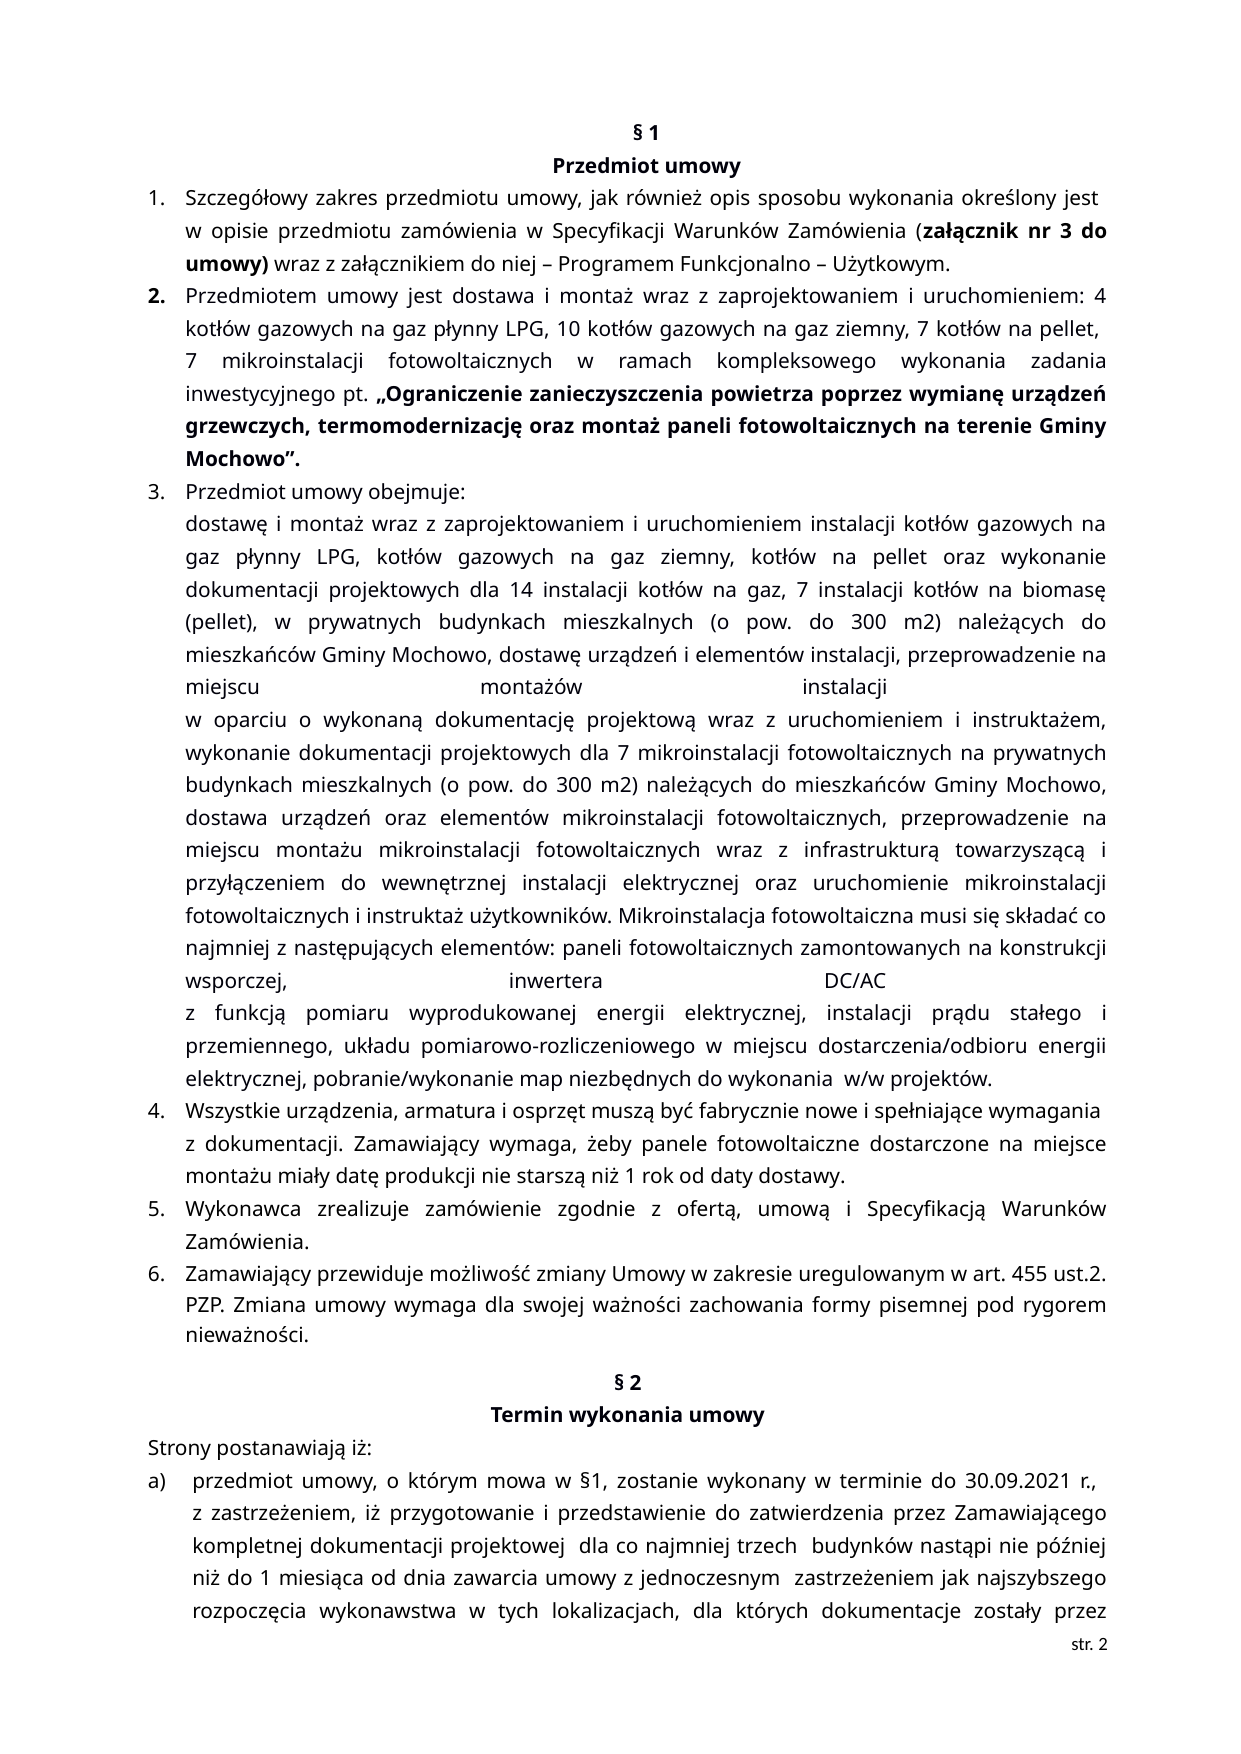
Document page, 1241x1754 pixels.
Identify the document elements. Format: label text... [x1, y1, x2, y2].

list Szczegółowy zakres przedmiotu umowy, jak również opis sposobu wykonania określony jest w opisie przedmiotu zamówienia w Specyfikacji Warunków Zamówienia (załącznik nr 3 do umowy) wraz z załącznikiem do niej – Programem Funkcjonalno – Użytkowym. [148, 183, 1107, 277]
list Wszystkie urządzenia, armatura i osprzęt muszą być fabrycznie nowe i spełniające wymagania z dokumentacji. Zamawiający wymaga, żeby panele fotowoltaiczne dostarczone na miejsce montażu miały datę produkcji nie starszą niż 1 rok od daty dostawy. [148, 1096, 1107, 1190]
list § 1 [185, 118, 1107, 147]
list Przedmiot umowy [185, 151, 1107, 179]
text § 2 [148, 1368, 1107, 1396]
text dostawę i montaż wraz z zaprojektowaniem i uruchomieniem instalacji kotłów gazowych na gaz płynny LPG, kotłów gazowych na gaz ziemny, kotłów na pellet oraz wykonanie dokumentacji projektowych dla 14 instalacji kotłów na gaz, 7 instalacji kotłów na biomasę (pellet), w prywatnych budynkach mieszkalnych (o pow. do 300 m2) należących do mieszkańców Gminy Mochowo, dostawę urządzeń i elementów instalacji, przeprowadzenie na miejscu montażów instalacji w oparciu o wykonaną dokumentację projektową wraz z uruchomieniem i instruktażem, wykonanie dokumentacji projektowych dla 7 mikroinstalacji fotowoltaicznych na prywatnych budynkach mieszkalnych (o pow. do 300 m2) należących do mieszkańców Gminy Mochowo, dostawa urządzeń oraz elementów mikroinstalacji fotowoltaicznych, przeprowadzenie na miejscu montażu mikroinstalacji fotowoltaicznych wraz z infrastrukturą towarzyszącą i przyłączeniem do wewnętrznej instalacji elektrycznej oraz uruchomienie mikroinstalacji fotowoltaicznych i instruktaż użytkowników. Mikroinstalacja fotowoltaiczna musi się składać co najmniej z następujących elementów: paneli fotowoltaicznych zamontowanych na konstrukcji wsporczej, inwertera DC/AC z funkcją pomiaru wyprodukowanej energii elektrycznej, instalacji prądu stałego i przemiennego, układu pomiarowo-rozliczeniowego w miejscu dostarczenia/odbioru energii elektrycznej, pobranie/wykonanie map niezbędnych do wykonania w/w projektów. [185, 509, 1107, 1092]
text Termin wykonania umowy [148, 1401, 1107, 1429]
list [148, 1466, 1107, 1624]
list Przedmiot umowy obejmuje: [148, 477, 1107, 505]
list Wykonawca zrealizuje zamówienie zgodnie z ofertą, umową i Specyfikacją Warunków Zamówienia. [148, 1194, 1107, 1255]
list Zamawiający przewiduje możliwość zmiany Umowy w zakresie uregulowanym w art. 455 ust.2. PZP. Zmiana umowy wymaga dla swojej ważności zachowania formy pisemnej pod rygorem nieważności. [148, 1259, 1107, 1349]
text Strony postanawiają iż: [148, 1433, 1107, 1462]
list Przedmiotem umowy jest dostawa i montaż wraz z zaprojektowaniem i uruchomieniem: 4 kotłów gazowych na gaz płynny LPG, 10 kotłów gazowych na gaz ziemny, 7 kotłów na pellet, 7 mikroinstalacji fotowoltaicznych w ramach kompleksowego wykonania zadania inwestycyjnego pt. „Ograniczenie zanieczyszczenia powietrza poprzez wymianę urządzeń grzewczych, termomodernizację oraz montaż paneli fotowoltaicznych na terenie Gminy Mochowo”. [148, 281, 1107, 473]
